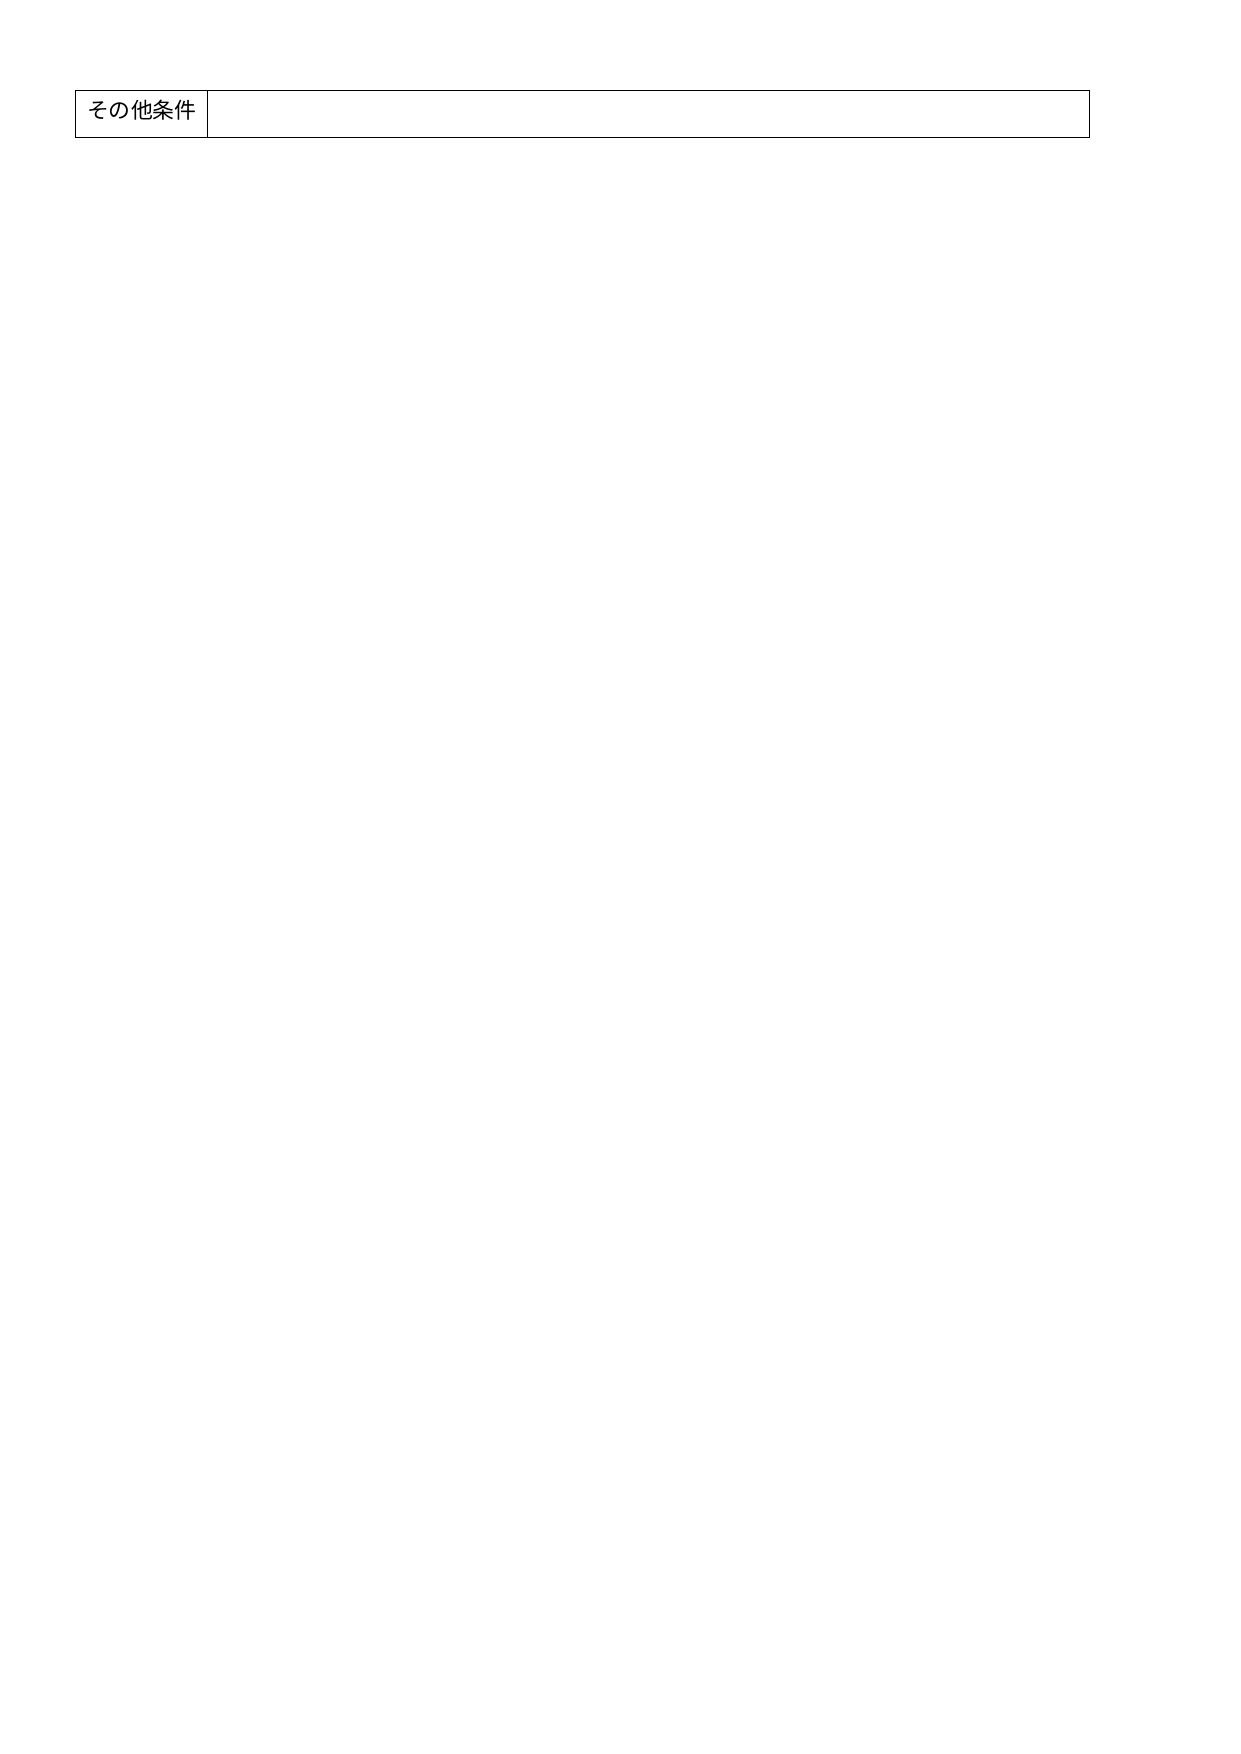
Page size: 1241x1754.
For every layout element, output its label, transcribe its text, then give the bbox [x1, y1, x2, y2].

table_cell その他条件 [76, 91, 207, 137]
table_cell [208, 91, 1089, 137]
